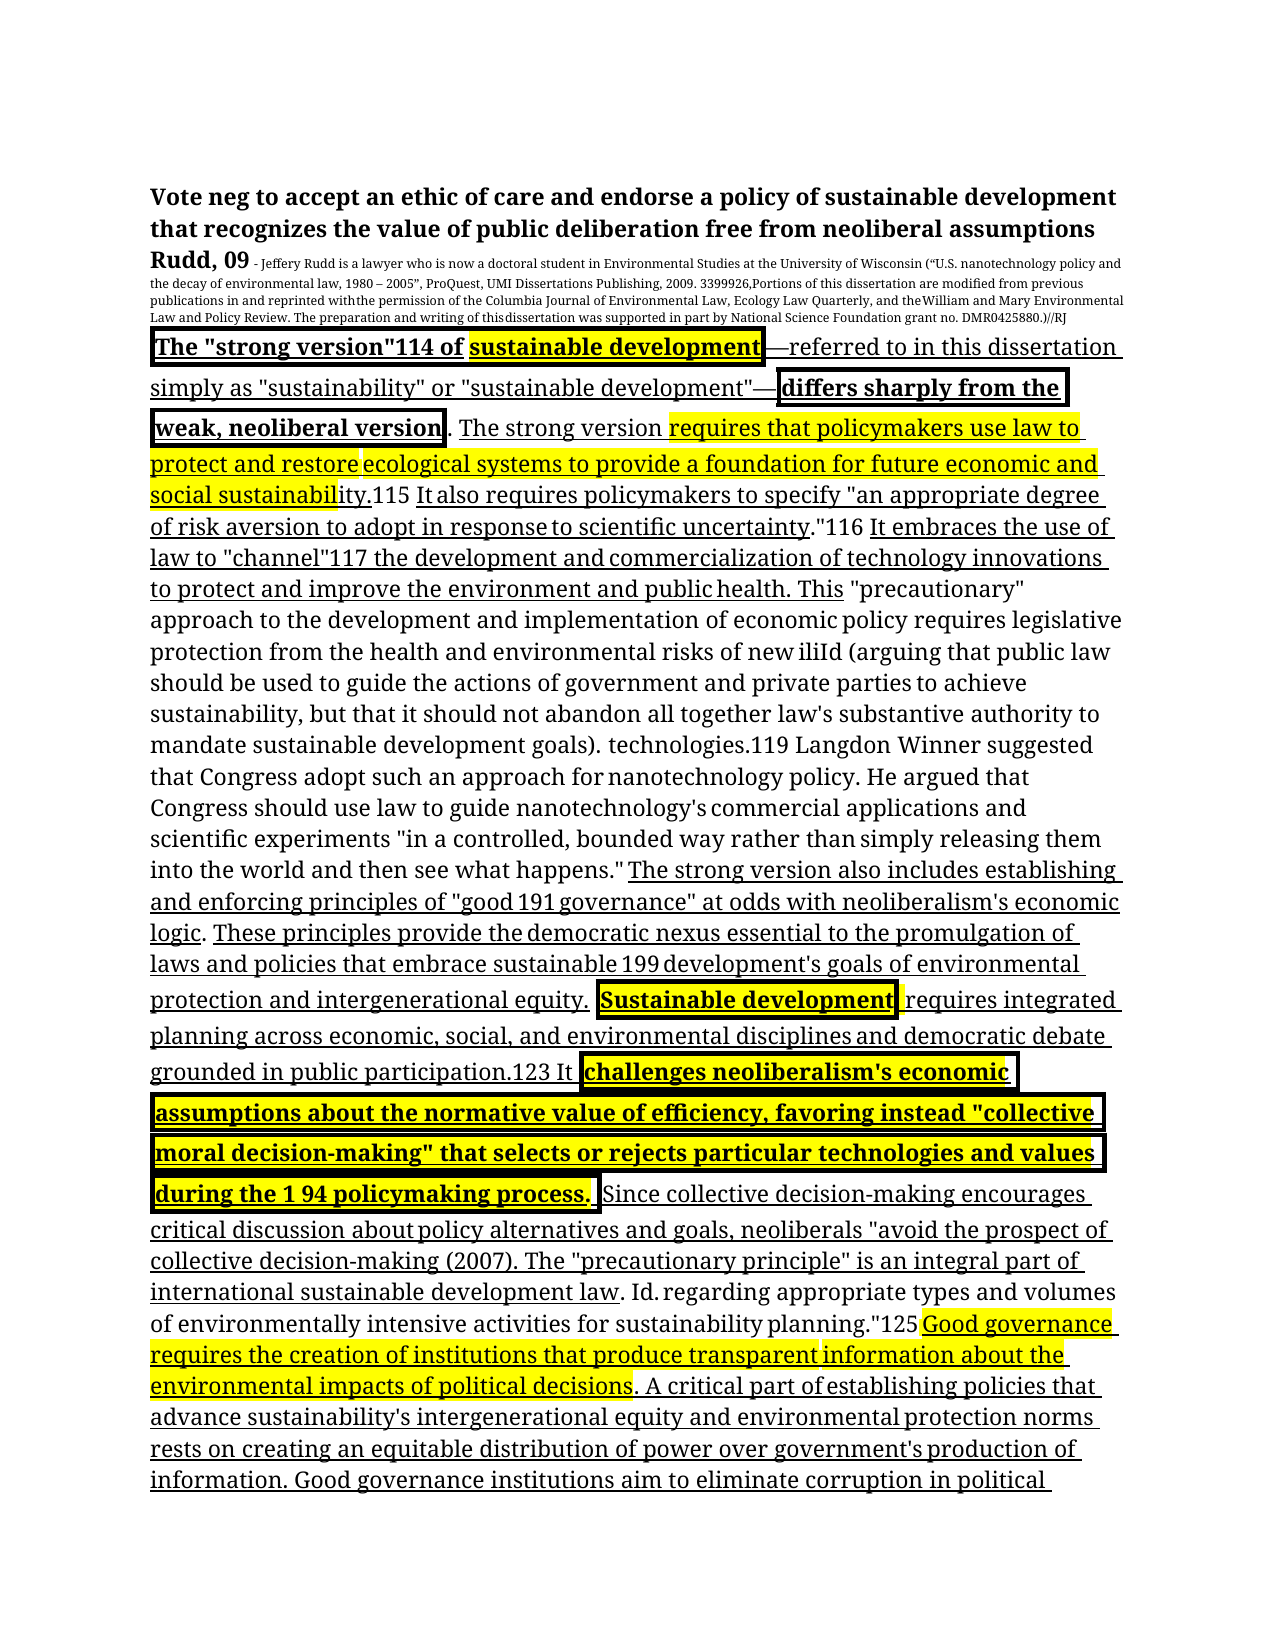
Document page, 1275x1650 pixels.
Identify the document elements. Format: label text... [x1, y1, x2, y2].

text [150, 326, 1125, 1495]
text Vote neg to accept an ethic of care and endorse a policy of sustainable development that recognizes the value of public deliberation free from neoliberal assumptions [150, 181, 1125, 244]
text Rudd, 09 - Jeffery Rudd is a lawyer who is now a doctoral student in Environmental Studies at the University of Wisconsin (“U.S. nanotechnology policy and the decay of environmental law, 1980 – 2005”, ProQuest, UMI Dissertations Publishing, 2009. 3399926,Portions of this dissertation are modified from previous publications in and reprinted with the permission of the Columbia Journal of Environmental Law, Ecology Law Quarterly, and the William and Mary Environmental Law and Policy Review. The preparation and writing of this dissertation was supported in part by National Science Foundation grant no. DMR0425880.)//RJ [150, 244, 1125, 326]
